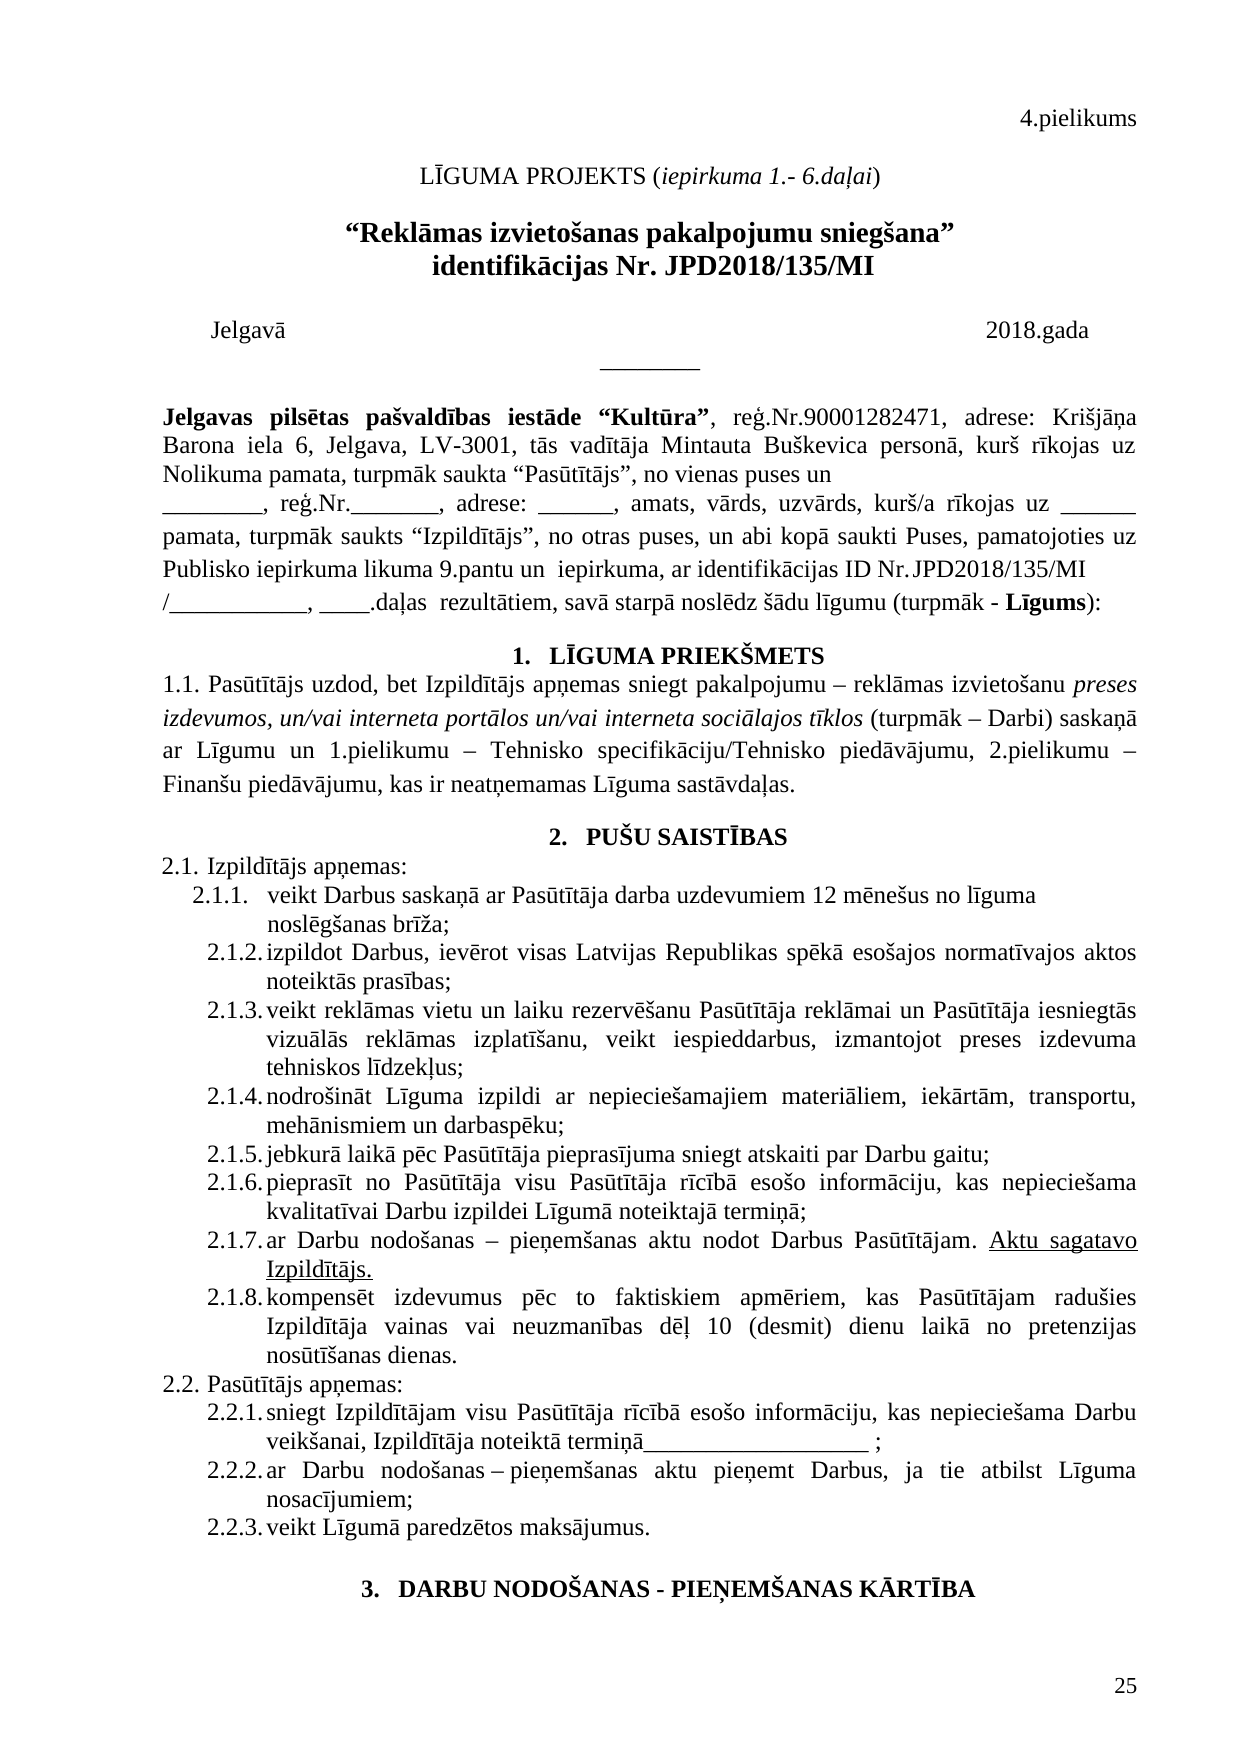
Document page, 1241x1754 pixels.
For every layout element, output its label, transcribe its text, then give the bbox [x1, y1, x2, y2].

list veikt reklāmas vietu un laiku rezervēšanu Pasūtītāja reklāmai un Pasūtītāja iesniegtās vizuālās reklāmas izplatīšanu, veikt iespieddarbus, izmantojot preses izdevuma tehniskos līdzekļus; [207, 995, 1137, 1081]
text Jelgavas pilsētas pašvaldības iestāde “Kultūra”, reģ.Nr.90001282471, adrese: Krišjāņa Barona iela 6, Jelgava, LV-3001, tās vadītāja Mintauta Buškevica personā, kurš rīkojas uz Nolikuma pamata, turpmāk saukta “Pasūtītājs”, no vienas puses un [162, 402, 1137, 488]
list izpildot Darbus, ievērot visas Latvijas Republikas spēkā esošajos normatīvajos aktos noteiktās prasības; [207, 937, 1137, 995]
list PUŠU SAISTĪBAS [200, 822, 1137, 851]
list nodrošināt Līguma izpildi ar nepieciešamajiem materiāliem, iekārtām, transportu, mehānismiem un darbaspēku; [207, 1081, 1137, 1139]
text Jelgavā 2018.gada ________ [162, 315, 1137, 373]
list sniegt Izpildītājam visu Pasūtītāja rīcībā esošo informāciju, kas nepieciešama Darbu veikšanai, Izpildītāja noteiktā termiņā__________________ ; [207, 1397, 1137, 1455]
list veikt Līgumā paredzētos maksājumus. [207, 1512, 1137, 1541]
text 1.1. Pasūtītājs uzdod, bet Izpildītājs apņemas sniegt pakalpojumu – reklāmas izvietošanu preses izdevumos, un/vai interneta portālos un/vai interneta sociālajos tīklos (turpmāk – Darbi) saskaņā ar Līgumu un 1.pielikumu – Tehnisko specifikāciju/Tehnisko piedāvājumu, 2.pielikumu –Finanšu piedāvājumu, kas ir neatņemamas Līguma sastāvdaļas. [162, 669, 1137, 797]
text ________, reģ.Nr._______, adrese: ______, amats, vārds, uzvārds, kurš/a rīkojas uz ______ pamata, turpmāk saukts “Izpildītājs”, no otras puses, un abi kopā saukti Puses, pamatojoties uz Publisko iepirkuma likuma 9.pantu un iepirkuma, ar identifikācijas ID Nr. JPD2018/135/MI /___________, ____.daļas rezultātiem, savā starpā noslēdz šādu līgumu (turpmāk - Līgums): [162, 488, 1137, 616]
list Izpildītājs apņemas: [161, 851, 1137, 880]
list Pasūtītājs apņemas: [162, 1369, 1137, 1397]
list LĪGUMA PRIEKŠMETS [200, 641, 1137, 669]
text “Reklāmas izvietošanas pakalpojumu sniegšana” [162, 215, 1137, 248]
list pieprasīt no Pasūtītāja visu Pasūtītāja rīcībā esošo informāciju, kas nepieciešama kvalitatīvai Darbu izpildei Līgumā noteiktajā termiņā; [207, 1167, 1137, 1225]
text LĪGUMA PROJEKTS (iepirkuma 1.- 6.daļai) [162, 161, 1137, 190]
list ar Darbu nodošanas – pieņemšanas aktu pieņemt Darbus, ja tie atbilst Līguma nosacījumiem; [207, 1455, 1137, 1512]
list kompensēt izdevumus pēc to faktiskiem apmēriem, kas Pasūtītājam radušies Izpildītāja vainas vai neuzmanības dēļ 10 (desmit) dienu laikā no pretenzijas nosūtīšanas dienas. [207, 1282, 1137, 1369]
text identifikācijas Nr. JPD2018/135/MI [162, 248, 1137, 282]
list jebkurā laikā pēc Pasūtītāja pieprasījuma sniegt atskaiti par Darbu gaitu; [207, 1139, 1137, 1167]
list veikt Darbus saskaņā ar Pasūtītāja darba uzdevumiem 12 mēnešus no līguma noslēgšanas brīža; [192, 880, 1137, 937]
list DARBU NODOŠANAS - PIEŅEMŠANAS KĀRTĪBA [200, 1574, 1137, 1603]
list ar Darbu nodošanas – pieņemšanas aktu nodot Darbus Pasūtītājam. Aktu sagatavo Izpildītājs. [207, 1225, 1137, 1282]
text 4.pielikums [162, 103, 1137, 132]
